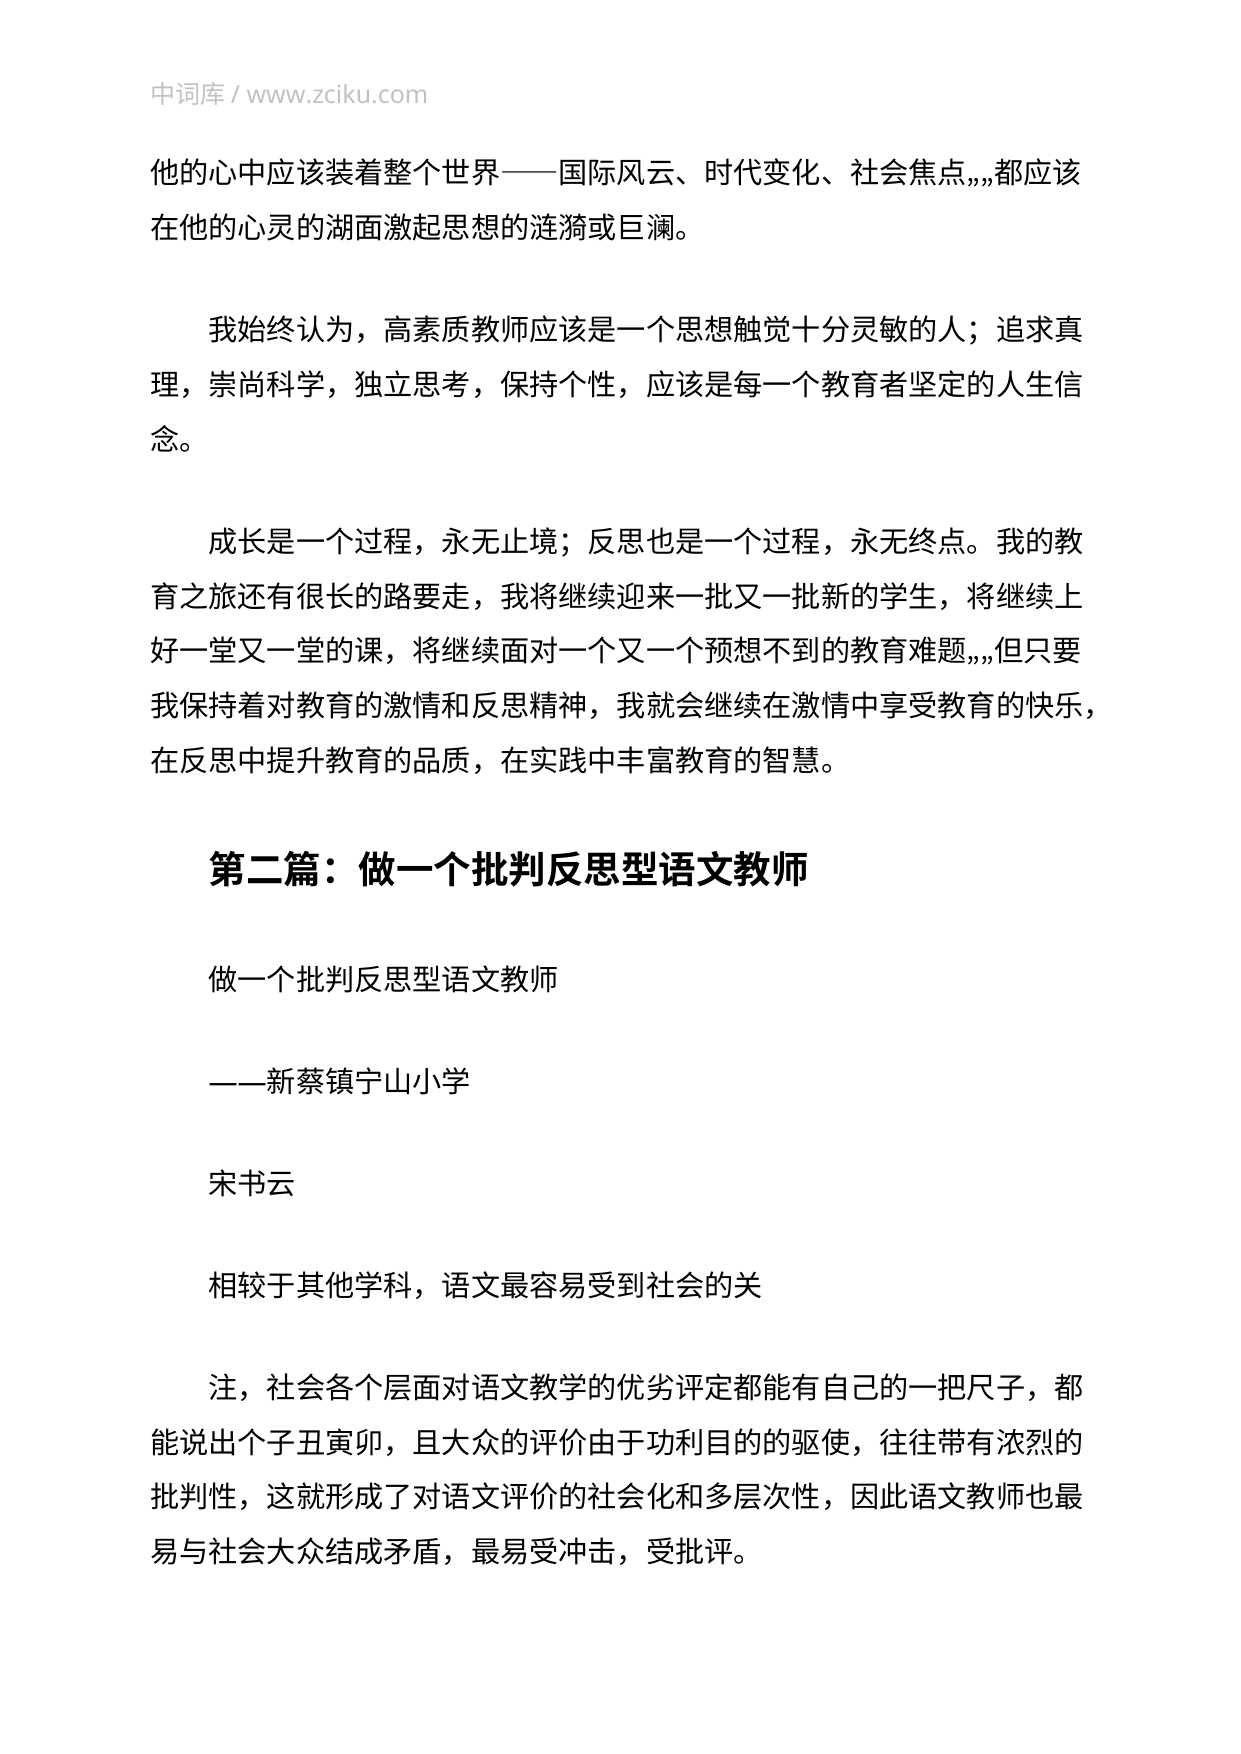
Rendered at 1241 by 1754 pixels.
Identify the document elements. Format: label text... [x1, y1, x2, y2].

text 注，社会各个层面对语文教学的优劣评定都能有自己的一把尺子，都能说出个子丑寅卯，且大众的评价由于功利目的的驱使，往往带有浓烈的批判性，这就形成了对语文评价的社会化和多层次性，因此语文教师也最易与社会大众结成矛盾，最易受冲击，受批评。 [150, 1364, 1090, 1571]
text 第二篇：做一个批判反思型语文教师 [150, 839, 1090, 894]
text 相较于其他学科，语文最容易受到社会的关 [150, 1262, 1090, 1305]
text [150, 150, 1090, 247]
text 宋书云 [150, 1161, 1090, 1203]
text 成长是一个过程，永无止境；反思也是一个过程，永无终点。我的教育之旅还有很长的路要走，我将继续迎来一批又一批新的学生，将继续上好一堂又一堂的课，将继续面对一个又一个预想不到的教育难题„„但只要我保持着对教育的激情和反思精神，我就会继续在激情中享受教育的快乐，在反思中提升教育的品质，在实践中丰富教育的智慧。 [150, 518, 1090, 780]
text 做一个批判反思型语文教师 [150, 957, 1090, 999]
text ——新蔡镇宁山小学 [150, 1059, 1090, 1101]
text 我始终认为，高素质教师应该是一个思想触觉十分灵敏的人；追求真理，崇尚科学，独立思考，保持个性，应该是每一个教育者坚定的人生信念。 [150, 307, 1090, 459]
